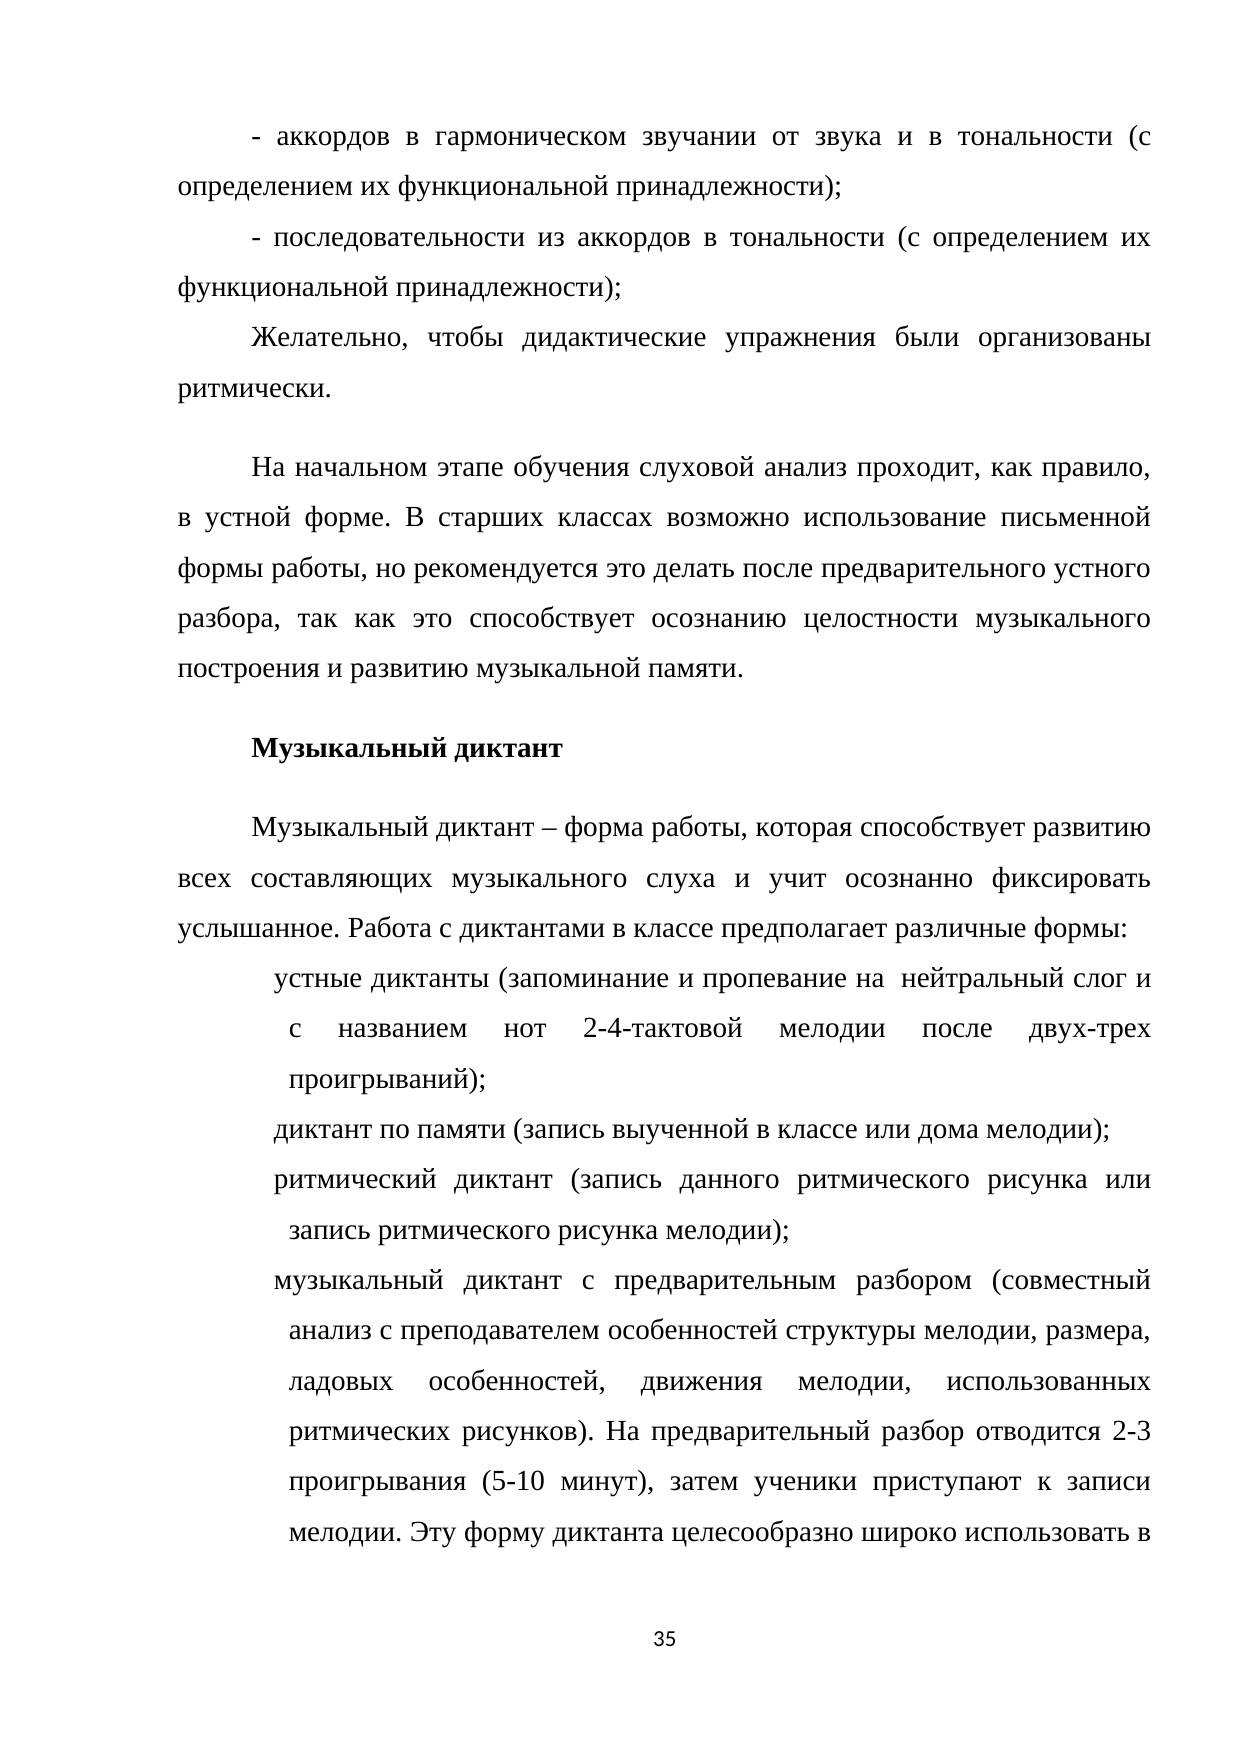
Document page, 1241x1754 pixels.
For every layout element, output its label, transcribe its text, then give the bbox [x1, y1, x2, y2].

text - аккордов в гармоническом звучании от звука и в тональности (с определением их функциональной принадлежности); [177, 118, 1152, 202]
text диктант по памяти (запись выученной в классе или дома мелодии); [251, 1111, 1152, 1145]
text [251, 1262, 1152, 1547]
text устные диктанты (запоминание и пропевание на нейтральный слог и с названием нот 2-4-тактовой мелодии после двух-трех проигрываний); [251, 960, 1152, 1094]
text - последовательности из аккордов в тональности (с определением их функциональной принадлежности); [177, 219, 1152, 303]
text На начальном этапе обучения слуховой анализ проходит, как правило, в устной форме. В старших классах возможно использование письменной формы работы, но рекомендуется это делать после предварительного устного разбора, так как это способствует осознанию целостности музыкального построения и развитию музыкальной памяти. [177, 449, 1152, 684]
text ритмический диктант (запись данного ритмического рисунка или запись ритмического рисунка мелодии); [251, 1162, 1152, 1245]
text Желательно, чтобы дидактические упражнения были организованы ритмически. [177, 319, 1152, 403]
text Музыкальный диктант – форма работы, которая способствует развитию всех составляющих музыкального слуха и учит осознанно фиксировать услышанное. Работа с диктантами в классе предполагает различные формы: [177, 809, 1152, 943]
text Музыкальный диктант [177, 730, 1152, 763]
